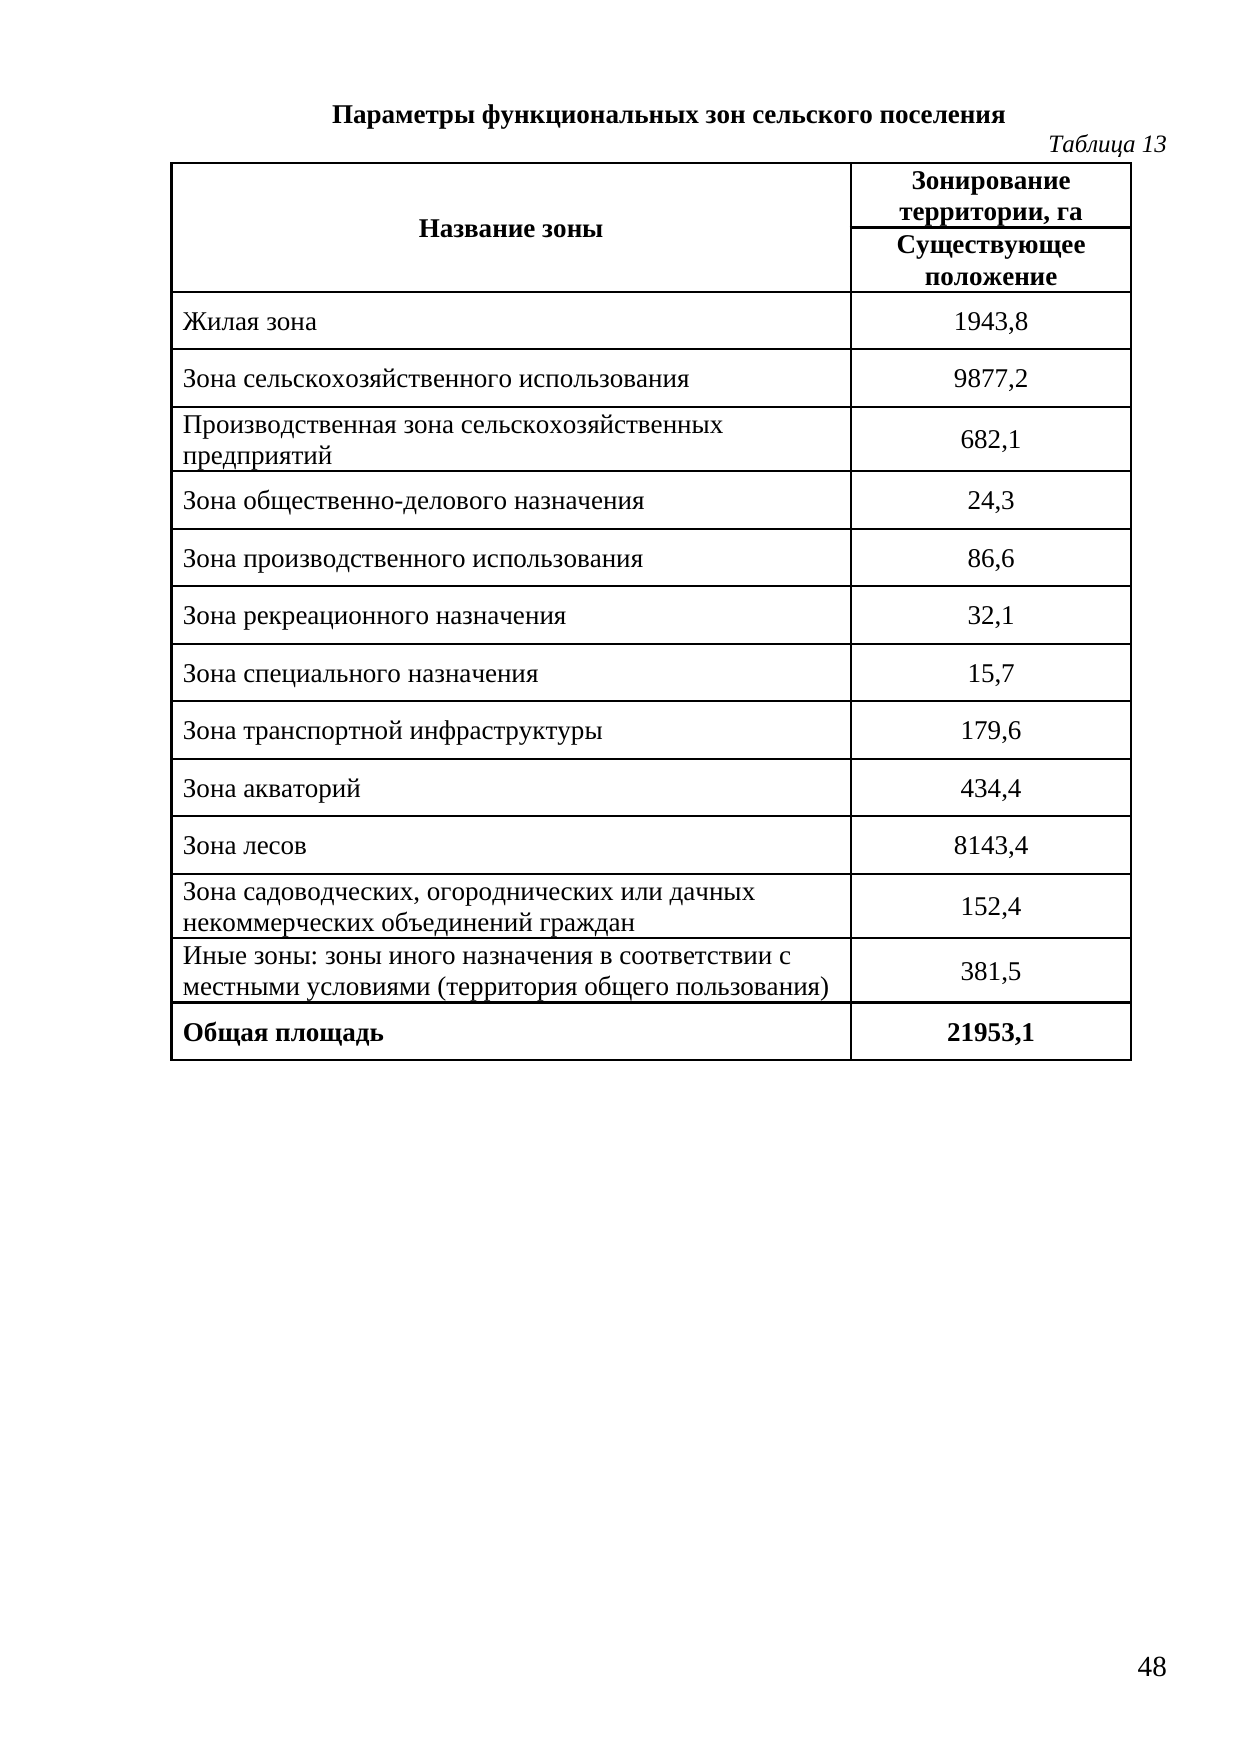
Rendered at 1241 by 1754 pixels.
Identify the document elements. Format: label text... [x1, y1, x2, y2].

table_cell Иные зоны: зоны иного назначения в соответствии с местными условиями (территория общего пользования) [173, 939, 850, 1001]
table_cell Зона рекреационного назначения [173, 587, 850, 643]
table_cell Существующее положение [852, 229, 1130, 291]
table_cell Жилая зона [173, 293, 850, 348]
table_cell Зона транспортной инфраструктуры [173, 702, 850, 758]
table_cell 15,7 [852, 645, 1130, 700]
table_cell Общая площадь [173, 1004, 850, 1059]
table_cell Зона производственного использования [173, 530, 850, 585]
text Таблица 13 [171, 129, 1167, 158]
table_cell 86,6 [852, 530, 1130, 585]
text Параметры функциональных зон сельского поселения [171, 98, 1167, 129]
table_cell 381,5 [852, 939, 1130, 1001]
table_cell Производственная зона сельскохозяйственных предприятий [173, 408, 850, 470]
table_cell Зона общественно-делового назначения [173, 472, 850, 528]
table_cell 1943,8 [852, 293, 1130, 348]
table_cell 179,6 [852, 702, 1130, 758]
table_cell Зона сельскохозяйственного использования [173, 350, 850, 406]
table_cell 8143,4 [852, 817, 1130, 873]
table_cell 434,4 [852, 760, 1130, 815]
table_cell Зона специального назначения [173, 645, 850, 700]
table_cell 24,3 [852, 472, 1130, 528]
table_cell Зона акваторий [173, 760, 850, 815]
table_header Название зоны [173, 164, 850, 291]
table_cell 32,1 [852, 587, 1130, 643]
table_cell 682,1 [852, 408, 1130, 470]
table_cell Зона лесов [173, 817, 850, 873]
table_header Зонирование территории, га [852, 164, 1130, 226]
table_cell Зона садоводческих, огороднических или дачных некоммерческих объединений граждан [173, 875, 850, 937]
table_cell 21953,1 [852, 1004, 1130, 1059]
table_cell 152,4 [852, 875, 1130, 937]
table_cell 9877,2 [852, 350, 1130, 406]
